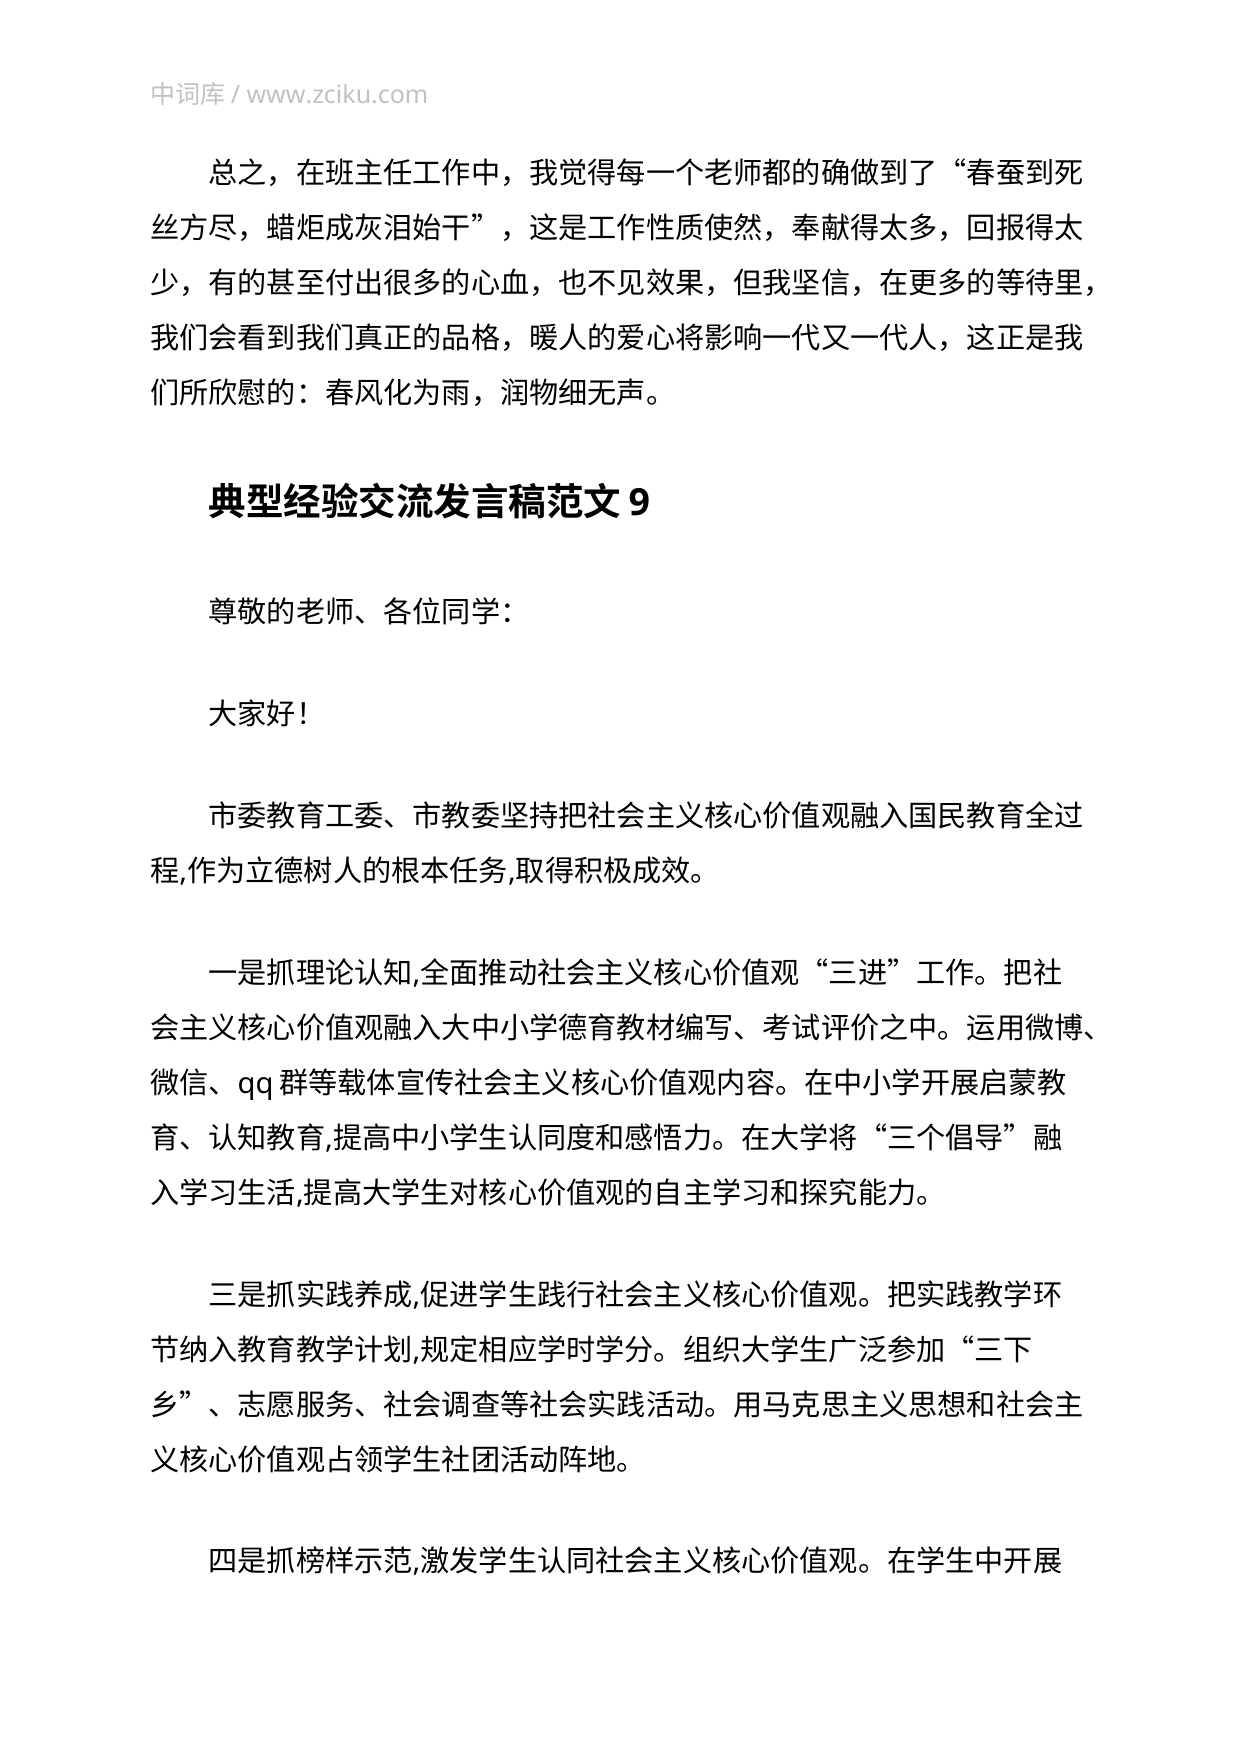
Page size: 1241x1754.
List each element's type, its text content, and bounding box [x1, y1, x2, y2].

text 大家好！ [150, 691, 1090, 733]
text 总之，在班主任工作中，我觉得每一个老师都的确做到了“春蚕到死丝方尽，蜡炬成灰泪始干”，这是工作性质使然，奉献得太多，回报得太少，有的甚至付出很多的心血，也不见效果，但我坚信，在更多的等待里，我们会看到我们真正的品格，暖人的爱心将影响一代又一代人，这正是我们所欣慰的：春风化为雨，润物细无声。 [150, 150, 1090, 412]
text 市委教育工委、市教委坚持把社会主义核心价值观融入国民教育全过程,作为立德树人的根本任务,取得积极成效。 [150, 792, 1090, 890]
text 三是抓实践养成,促进学生践行社会主义核心价值观。把实践教学环节纳入教育教学计划,规定相应学时学分。组织大学生广泛参加“三下乡”、志愿服务、社会调查等社会实践活动。用马克思主义思想和社会主义核心价值观占领学生社团活动阵地。 [150, 1271, 1090, 1478]
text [150, 1538, 1090, 1580]
text 典型经验交流发言稿范文9 [150, 471, 1090, 526]
text 一是抓理论认知,全面推动社会主义核心价值观“三进”工作。把社会主义核心价值观融入大中小学德育教材编写、考试评价之中。运用微博、微信、qq群等载体宣传社会主义核心价值观内容。在中小学开展启蒙教育、认知教育,提高中小学生认同度和感悟力。在大学将“三个倡导”融入学习生活,提高大学生对核心价值观的自主学习和探究能力。 [150, 949, 1090, 1212]
text 尊敬的老师、各位同学： [150, 589, 1090, 631]
